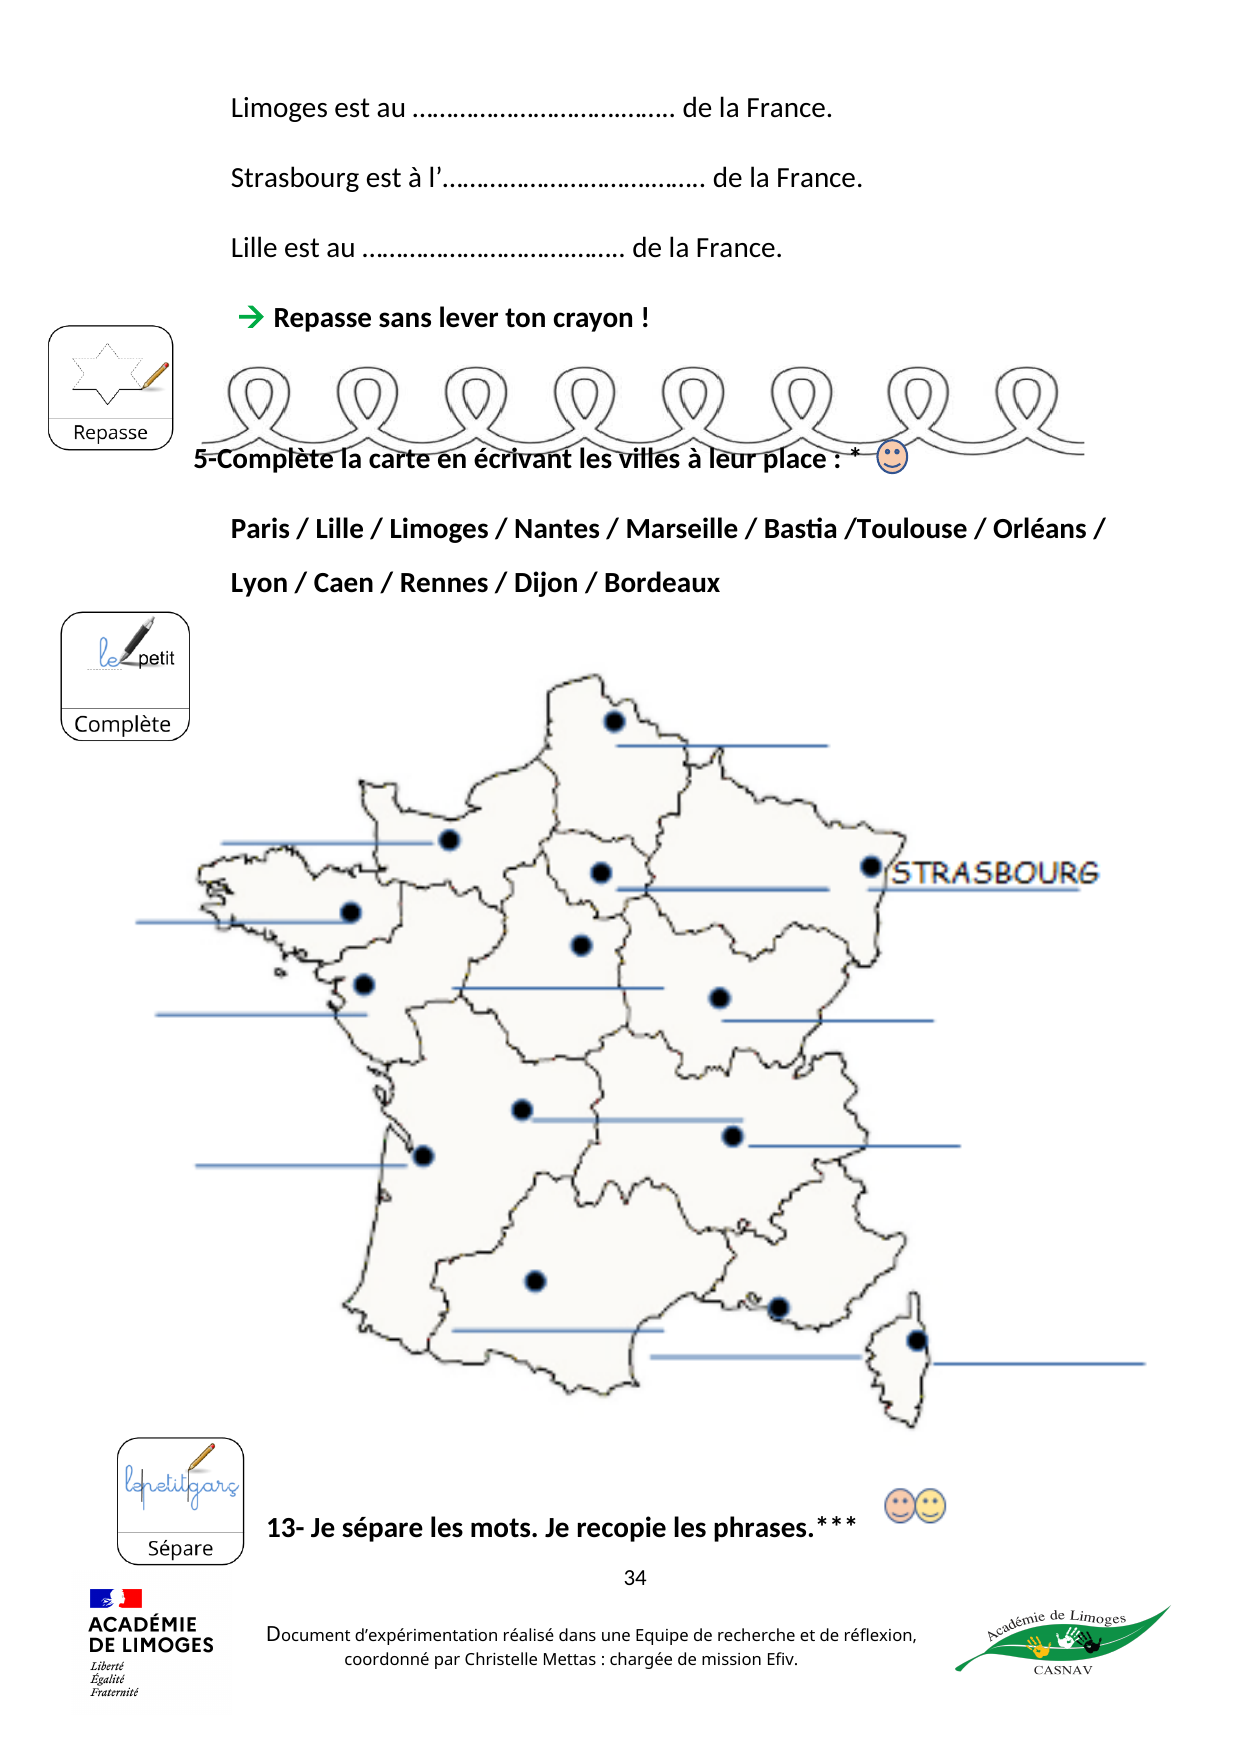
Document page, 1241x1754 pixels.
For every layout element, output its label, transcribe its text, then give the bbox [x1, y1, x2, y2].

picture [951, 1572, 1174, 1712]
list 5-Complète la carte en écrivant les villes à leur place : * [193, 440, 1152, 476]
text Strasbourg est à l’………………………….…….. de la France. [157, 159, 1152, 194]
text Paris / Lille / Limoges / Nantes / Marseille / Bastia /Toulouse / Orléans / Lyon / Caen / Rennes / Dijon / Bordeaux [231, 510, 1152, 599]
picture [56, 593, 1166, 1715]
picture [44, 320, 179, 457]
text Lille est au ………………………….…….. de la France. [157, 229, 1152, 264]
text Repasse sans lever ton crayon ! [157, 299, 1152, 334]
picture [201, 365, 1085, 440]
text Limoges est au ………………………….…….. de la France. [157, 89, 1152, 124]
text 13- Je sépare les mots. Je recopie les phrases.*** [251, 1509, 1152, 1545]
